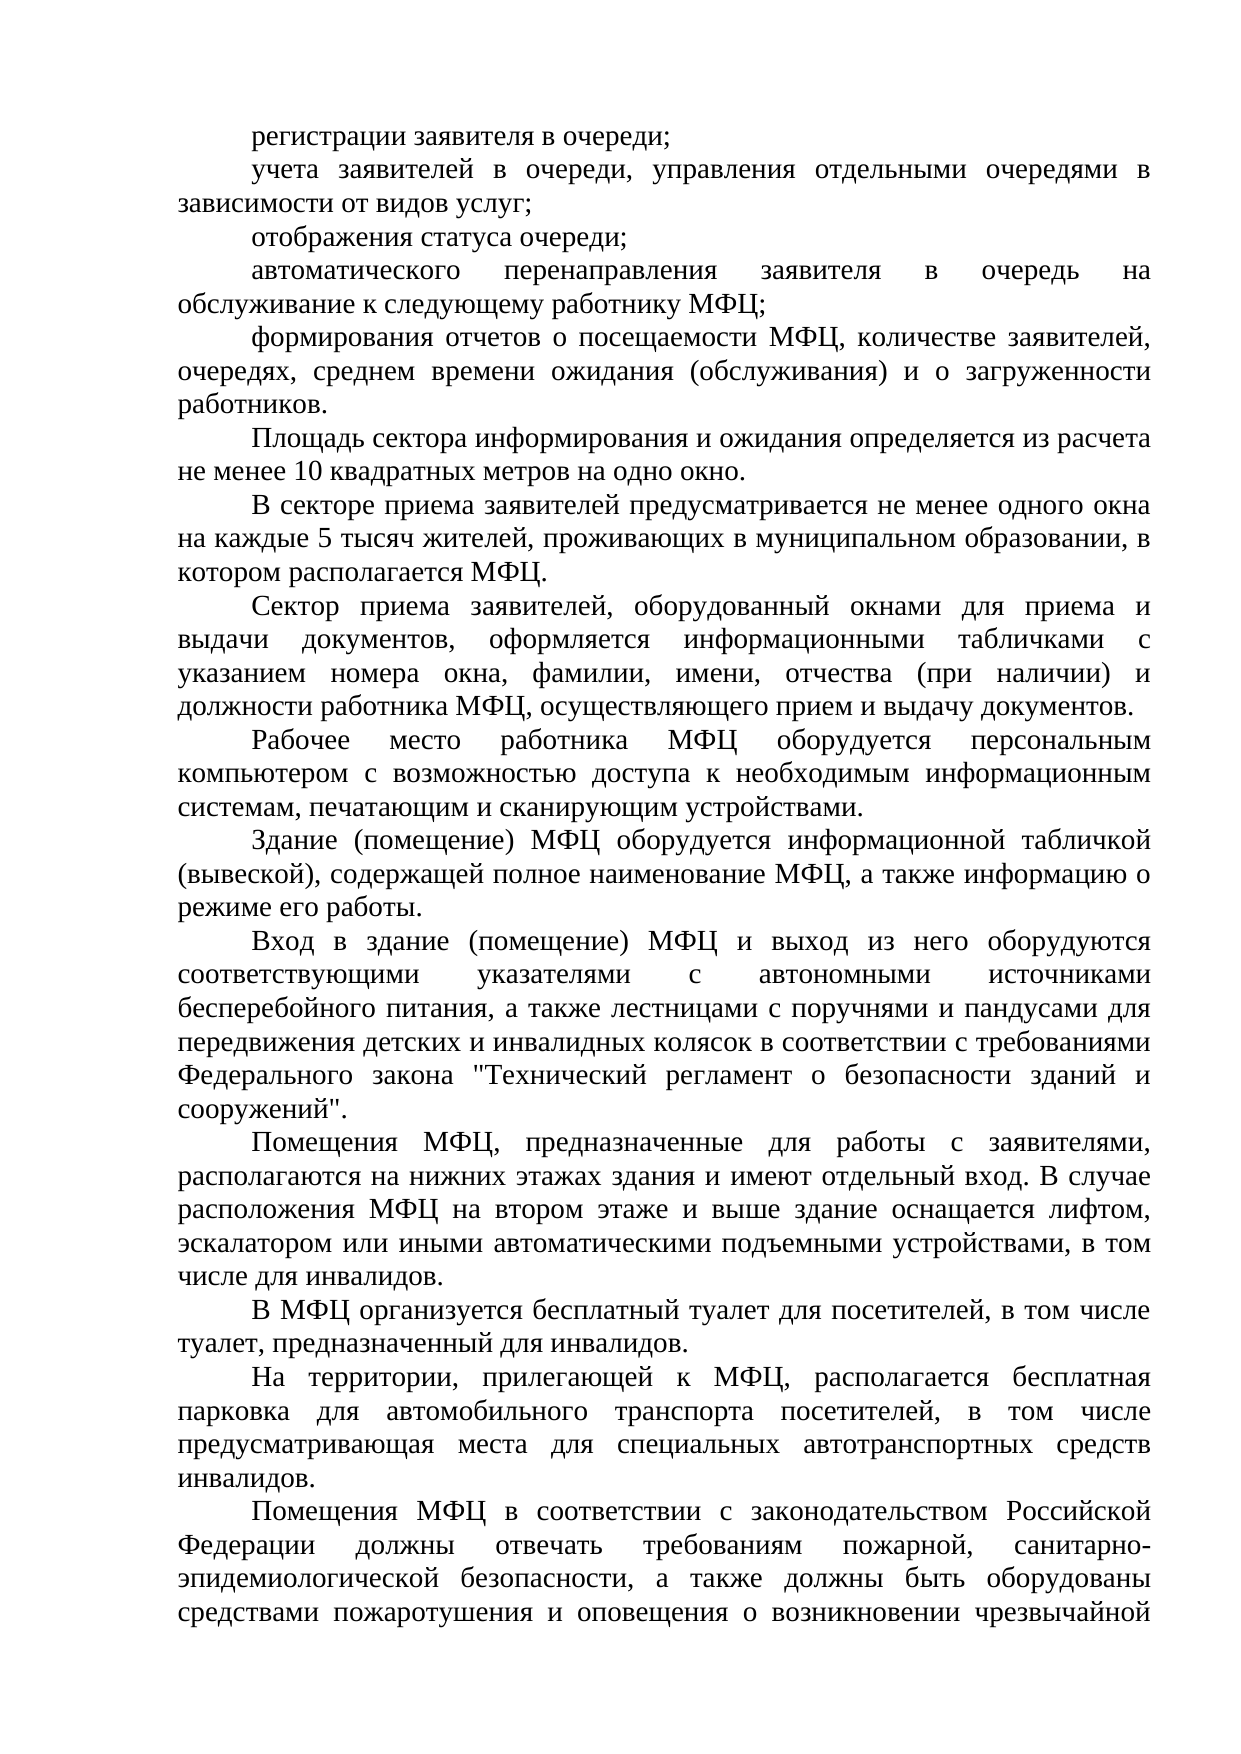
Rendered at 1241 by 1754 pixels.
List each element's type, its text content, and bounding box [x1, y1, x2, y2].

text Сектор приема заявителей, оборудованный окнами для приема и выдачи документов, оформляется информационными табличками с указанием номера окна, фамилии, имени, отчества (при наличии) и должности работника МФЦ, осуществляющего прием и выдачу документов. [177, 588, 1152, 722]
text Площадь сектора информирования и ожидания определяется из расчета не менее 10 квадратных метров на одно окно. [177, 420, 1152, 487]
text отображения статуса очереди; [177, 219, 1152, 252]
text Здание (помещение) МФЦ оборудуется информационной табличкой (вывеской), содержащей полное наименование МФЦ, а также информацию о режиме его работы. [177, 822, 1152, 923]
text В МФЦ организуется бесплатный туалет для посетителей, в том числе туалет, предназначенный для инвалидов. [177, 1292, 1152, 1359]
text учета заявителей в очереди, управления отдельными очередями в зависимости от видов услуг; [177, 152, 1152, 219]
text Вход в здание (помещение) МФЦ и выход из него оборудуются соответствующими указателями с автономными источниками бесперебойного питания, а также лестницами с поручнями и пандусами для передвижения детских и инвалидных колясок в соответствии с требованиями Федерального закона "Технический регламент о безопасности зданий и сооружений". [177, 923, 1152, 1124]
text Помещения МФЦ, предназначенные для работы с заявителями, располагаются на нижних этажах здания и имеют отдельный вход. В случае расположения МФЦ на втором этаже и выше здание оснащается лифтом, эскалатором или иными автоматическими подъемными устройствами, в том числе для инвалидов. [177, 1124, 1152, 1292]
text Рабочее место работника МФЦ оборудуется персональным компьютером с возможностью доступа к необходимым информационным системам, печатающим и сканирующим устройствами. [177, 722, 1152, 822]
text автоматического перенаправления заявителя в очередь на обслуживание к следующему работнику МФЦ; [177, 252, 1152, 319]
text В секторе приема заявителей предусматривается не менее одного окна на каждые 5 тысяч жителей, проживающих в муниципальном образовании, в котором располагается МФЦ. [177, 487, 1152, 588]
text На территории, прилегающей к МФЦ, располагается бесплатная парковка для автомобильного транспорта посетителей, в том числе предусматривающая места для специальных автотранспортных средств инвалидов. [177, 1359, 1152, 1493]
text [177, 1493, 1152, 1627]
text регистрации заявителя в очереди; [177, 118, 1152, 152]
text формирования отчетов о посещаемости МФЦ, количестве заявителей, очередях, среднем времени ожидания (обслуживания) и о загруженности работников. [177, 319, 1152, 420]
